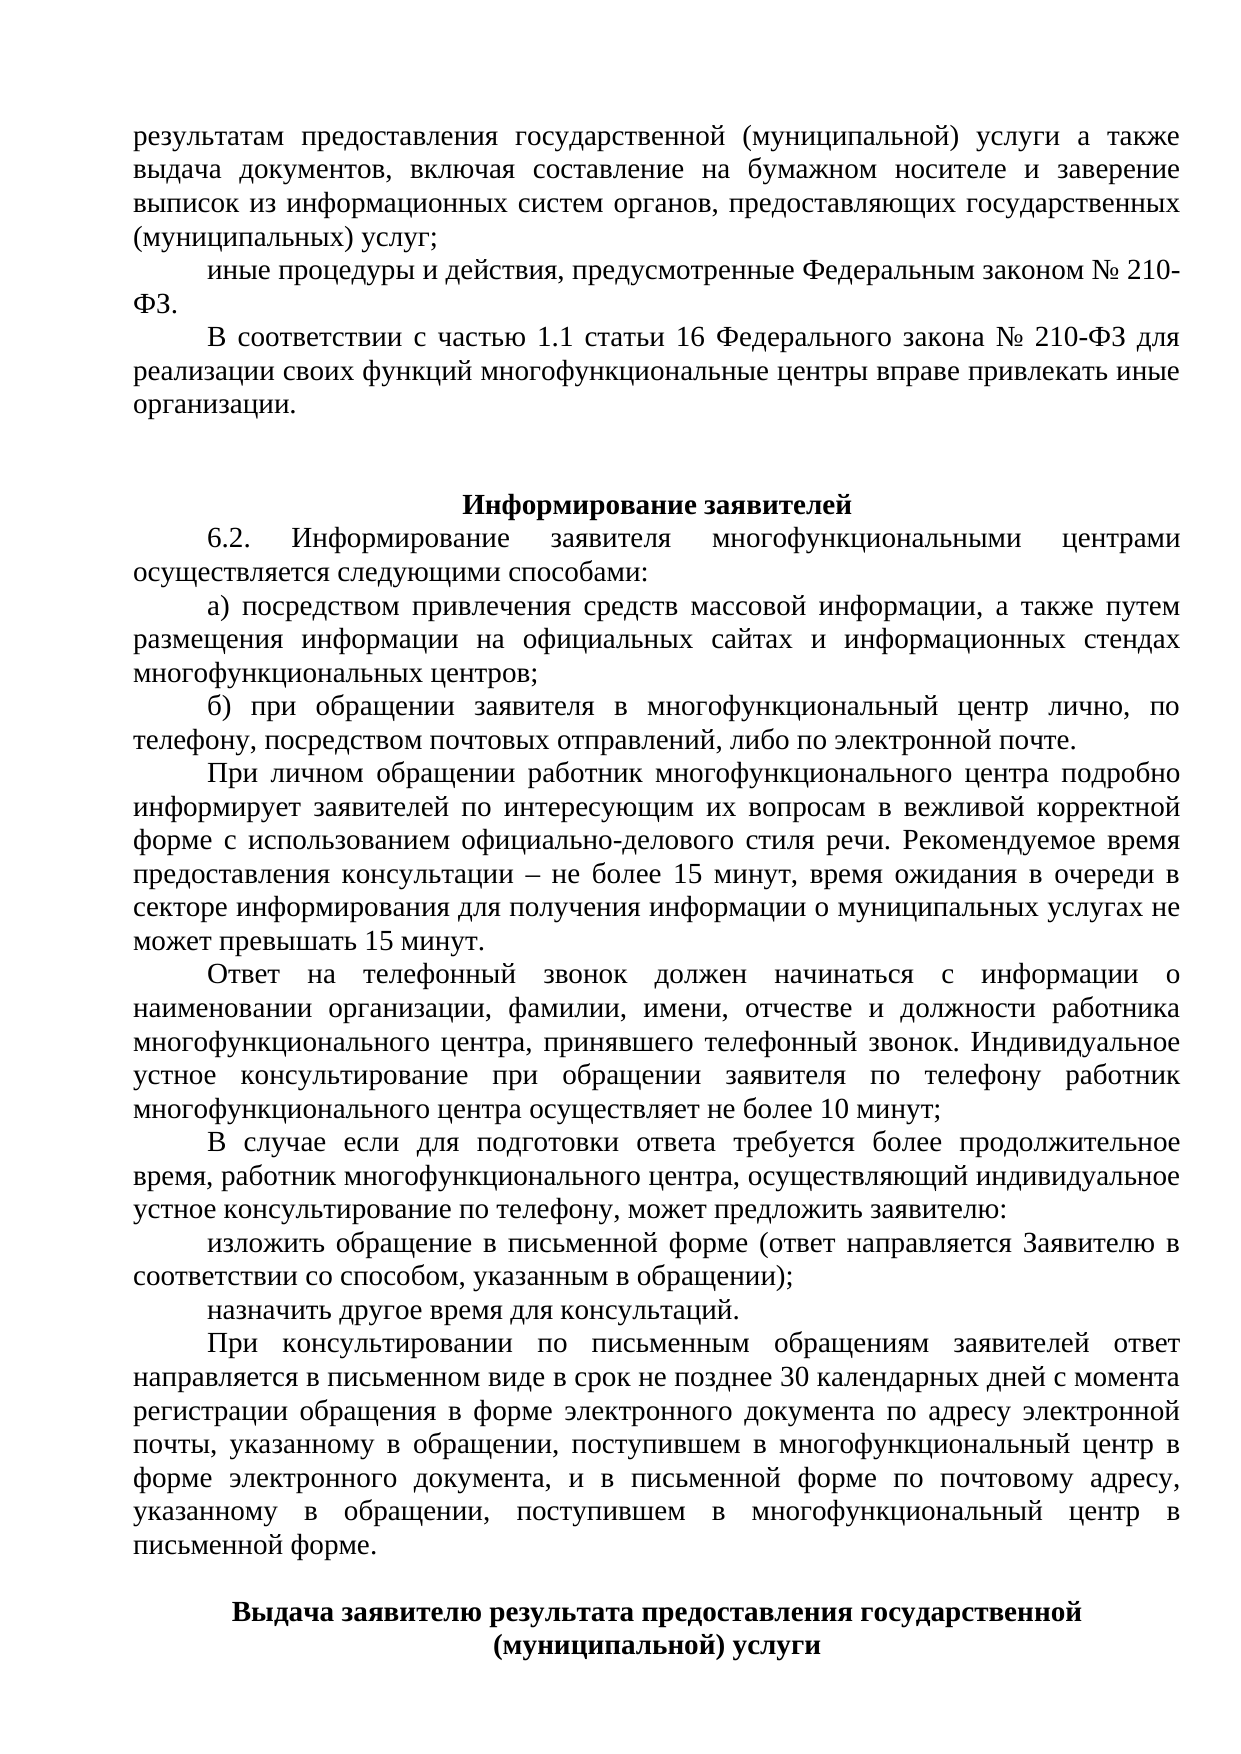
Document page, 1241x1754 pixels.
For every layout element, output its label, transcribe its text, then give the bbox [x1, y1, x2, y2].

text б) при обращении заявителя в многофункциональный центр лично, по телефону, посредством почтовых отправлений, либо по электронной почте. [133, 688, 1181, 755]
text Информирование заявителей [133, 487, 1181, 521]
text иные процедуры и действия, предусмотренные Федеральным законом № 210-ФЗ. [133, 252, 1181, 319]
text изложить обращение в письменной форме (ответ направляется Заявителю в соответствии со способом, указанным в обращении); [133, 1225, 1181, 1292]
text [133, 118, 1181, 252]
text 6.2. Информирование заявителя многофункциональными центрами осуществляется следующими способами: [133, 521, 1181, 588]
text Выдача заявителю результата предоставления государственной (муниципальной) услуги [133, 1594, 1181, 1661]
text назначить другое время для консультаций. [133, 1292, 1181, 1326]
text а) посредством привлечения средств массовой информации, а также путем размещения информации на официальных сайтах и информационных стендах многофункциональных центров; [133, 588, 1181, 688]
text В случае если для подготовки ответа требуется более продолжительное время, работник многофункционального центра, осуществляющий индивидуальное устное консультирование по телефону, может предложить заявителю: [133, 1124, 1181, 1225]
text В соответствии с частью 1.1 статьи 16 Федерального закона № 210-ФЗ для реализации своих функций многофункциональные центры вправе привлекать иные организации. [133, 319, 1181, 420]
text При личном обращении работник многофункционального центра подробно информирует заявителей по интересующим их вопросам в вежливой корректной форме с использованием официально-делового стиля речи. Рекомендуемое время предоставления консультации – не более 15 минут, время ожидания в очереди в секторе информирования для получения информации о муниципальных услугах не может превышать 15 минут. [133, 755, 1181, 957]
text Ответ на телефонный звонок должен начинаться с информации о наименовании организации, фамилии, имени, отчестве и должности работника многофункционального центра, принявшего телефонный звонок. Индивидуальное устное консультирование при обращении заявителя по телефону работник многофункционального центра осуществляет не более 10 минут; [133, 957, 1181, 1124]
text При консультировании по письменным обращениям заявителей ответ направляется в письменном виде в срок не позднее 30 календарных дней с момента регистрации обращения в форме электронного документа по адресу электронной почты, указанному в обращении, поступившем в многофункциональный центр в форме электронного документа, и в письменной форме по почтовому адресу, указанному в обращении, поступившем в многофункциональный центр в письменной форме. [133, 1326, 1181, 1560]
